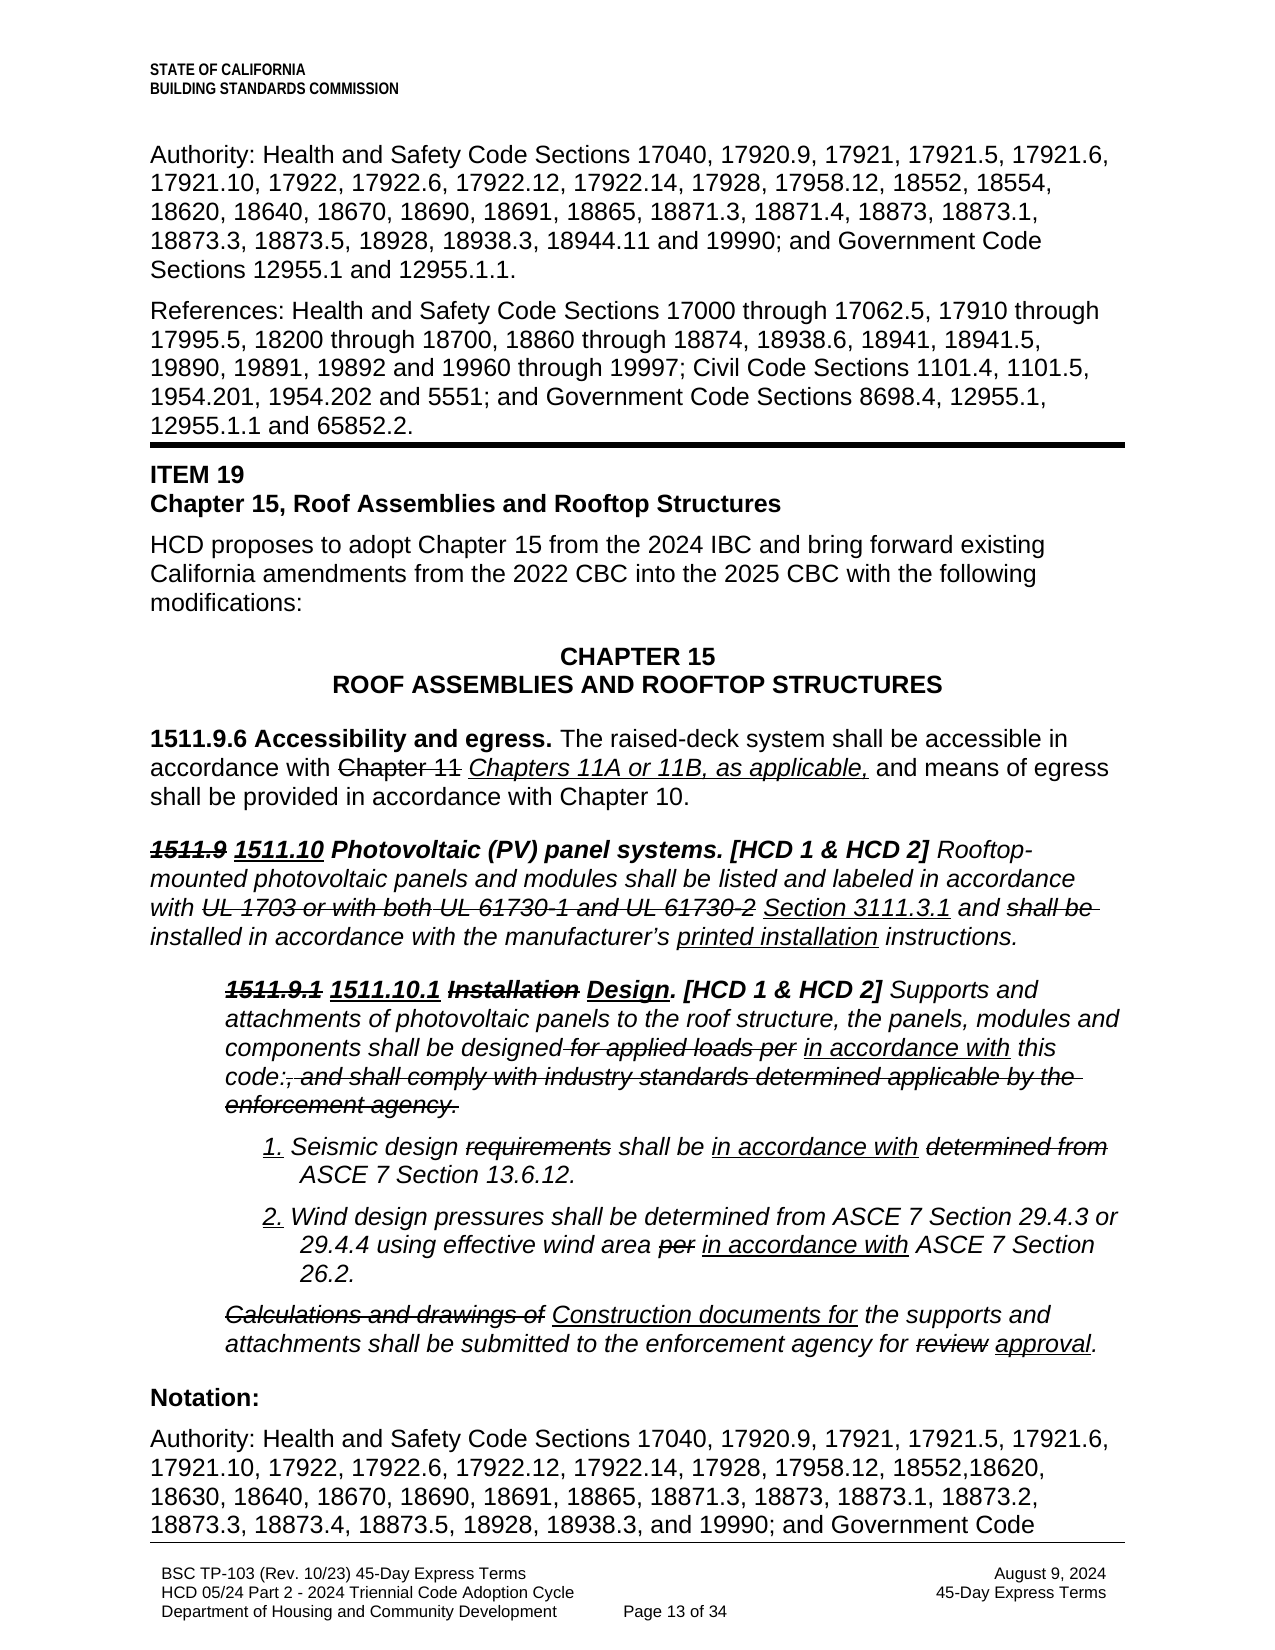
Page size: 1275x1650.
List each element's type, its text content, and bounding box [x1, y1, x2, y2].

text Calculations and drawings of Construction documents for the supports and attachments shall be submitted to the enforcement agency for review approval. [225, 1300, 1125, 1358]
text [150, 1424, 1125, 1539]
text HCD proposes to adopt Chapter 15 from the 2024 IBC and bring forward existing California amendments from the 2022 CBC into the 2025 CBC with the following modifications: [150, 530, 1125, 617]
text Authority: Health and Safety Code Sections 17040, 17920.9, 17921, 17921.5, 17921.6, 17921.10, 17922, 17922.6, 17922.12, 17922.14, 17928, 17958.12, 18552, 18554, 18620, 18640, 18670, 18690, 18691, 18865, 18871.3, 18871.4, 18873, 18873.1, 18873.3, 18873.5, 18928, 18938.3, 18944.11 and 19990; and Government Code Sections 12955.1 and 12955.1.1. [150, 139, 1125, 283]
text 1511.9.6 Accessibility and egress. The raised-deck system shall be accessible in accordance with Chapter 11 Chapters 11A or 11B, as applicable, and means of egress shall be provided in accordance with Chapter 10. [150, 724, 1125, 810]
text 1511.9 1511.10 Photovoltaic (PV) panel systems. [HCD 1 & HCD 2] Rooftop-mounted photovoltaic panels and modules shall be listed and labeled in accordance with UL 1703 or with both UL 61730-1 and UL 61730-2 Section 3111.3.1 and shall be installed in accordance with the manufacturer’s printed installation instructions. [150, 835, 1125, 950]
text 1. Seismic design requirements shall be in accordance with determined from ASCE 7 Section 13.6.12. [262, 1132, 1125, 1189]
text CHAPTER 15 ROOF ASSEMBLIES AND ROOFTOP STRUCTURES [150, 642, 1125, 699]
text 1511.9.1 1511.10.1 Installation Design. [HCD 1 & HCD 2] Supports and attachments of photovoltaic panels to the roof structure, the panels, modules and components shall be designed for applied loads per in accordance with this code:, and shall comply with industry standards determined applicable by the enforcement agency. [225, 975, 1125, 1119]
text 2. Wind design pressures shall be determined from ASCE 7 Section 29.4.3 or 29.4.4 using effective wind area per in accordance with ASCE 7 Section 26.2. [262, 1202, 1125, 1288]
subtitle ITEM 19 Chapter 15, Roof Assemblies and Rooftop Structures [150, 460, 1125, 518]
text Notation: [150, 1383, 1125, 1412]
